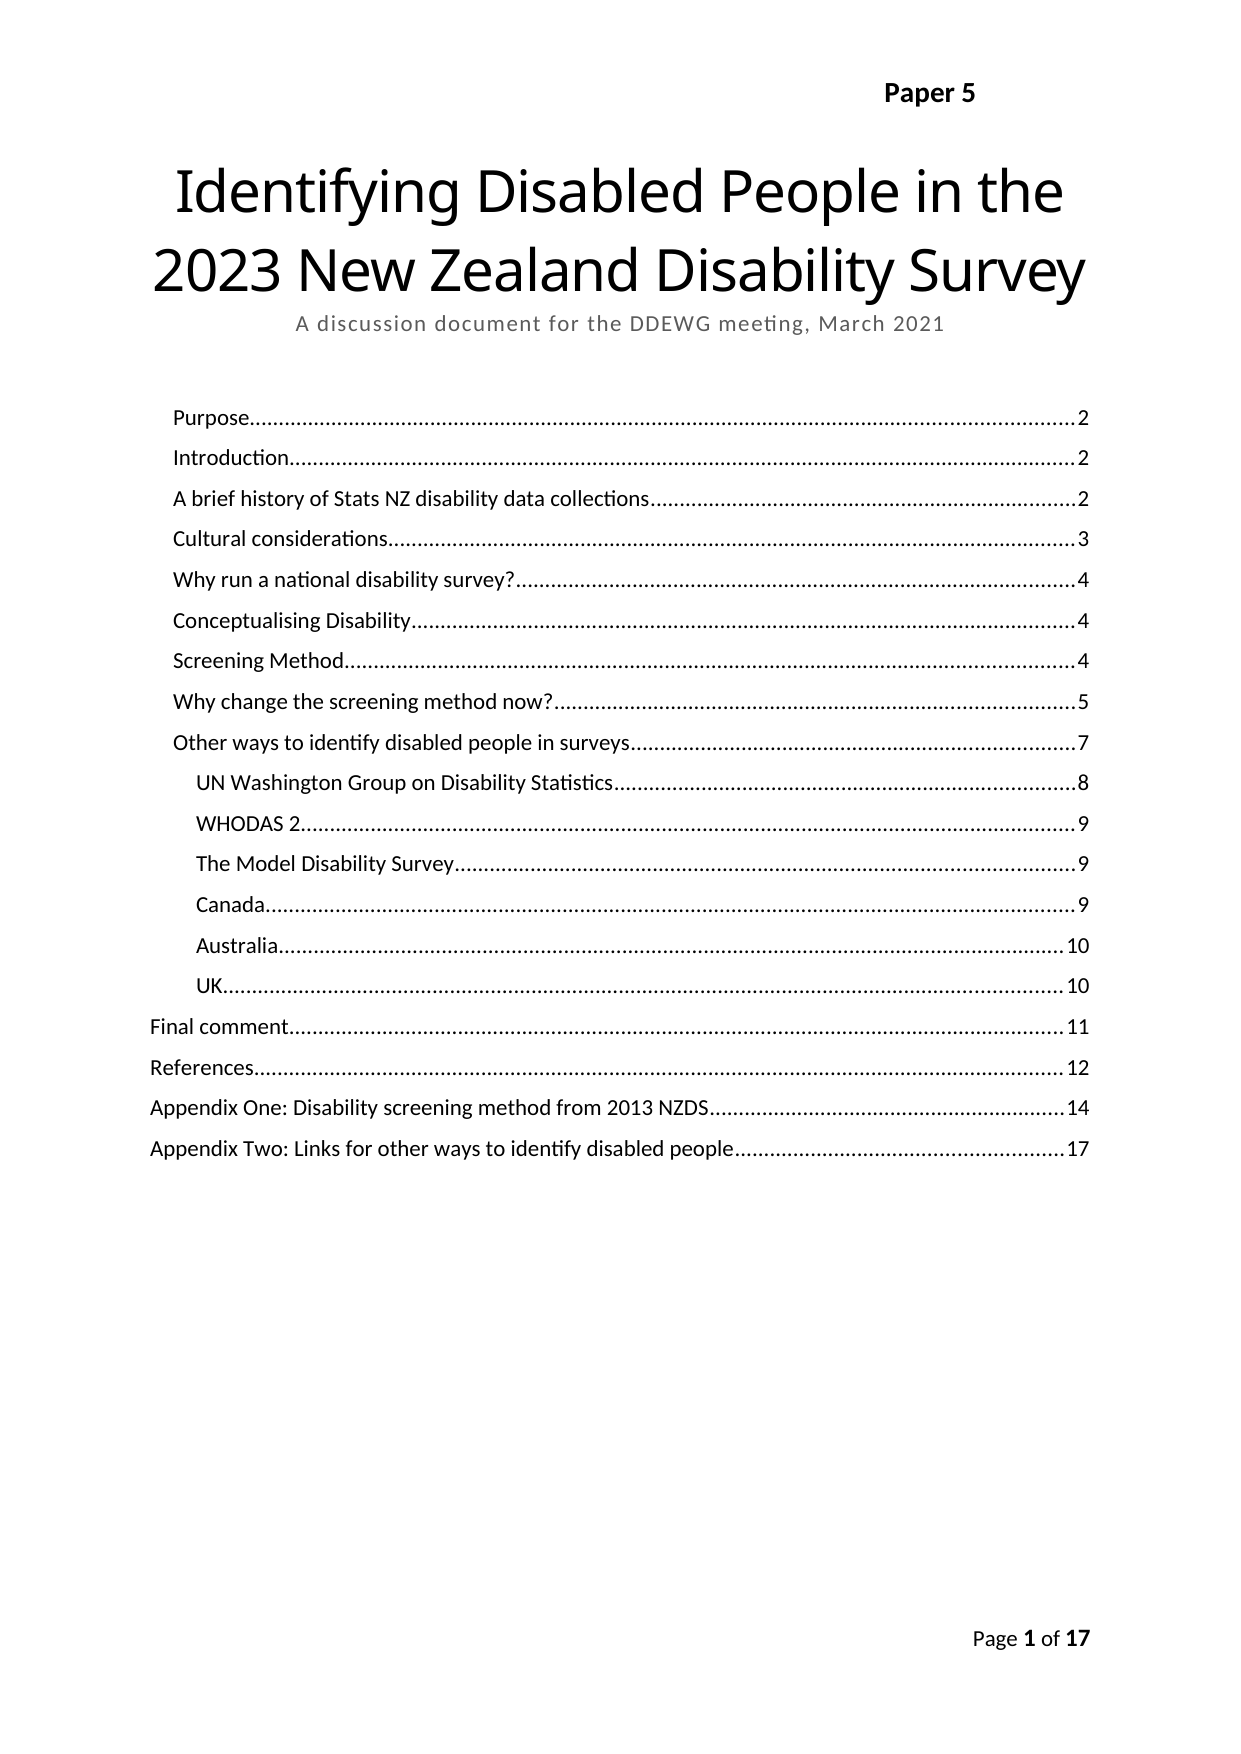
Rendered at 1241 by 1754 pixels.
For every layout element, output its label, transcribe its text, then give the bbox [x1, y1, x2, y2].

text The Model Disability Survey 9 [196, 849, 1090, 878]
text Cultural considerations 3 [173, 524, 1090, 553]
title Identifying Disabled People in the 2023 New Zealand Disability Survey [150, 150, 1090, 309]
text Screening Method 4 [173, 646, 1090, 674]
text WHODAS 2 9 [196, 809, 1090, 837]
text Australia 10 [196, 931, 1090, 959]
text References 12 [150, 1053, 1090, 1081]
text A brief history of Stats NZ disability data collections 2 [173, 484, 1090, 512]
text Why change the screening method now? 5 [173, 687, 1090, 715]
text UN Washington Group on Disability Statistics 8 [196, 768, 1090, 796]
text Other ways to identify disabled people in surveys 7 [173, 728, 1090, 756]
text Why run a national disability survey? 4 [173, 565, 1090, 593]
text Introduction 2 [173, 443, 1090, 471]
text Conceptualising Disability 4 [173, 606, 1090, 634]
text Purpose 2 [173, 403, 1090, 431]
text Canada 9 [196, 890, 1090, 918]
subtitle A discussion document for the DDEWG meeting, March 2021 [150, 309, 1090, 337]
text UK 10 [196, 971, 1090, 999]
text Appendix One: Disability screening method from 2013 NZDS 14 [150, 1093, 1090, 1121]
text Final comment 11 [150, 1012, 1090, 1040]
text Appendix Two: Links for other ways to identify disabled people 17 [150, 1134, 1090, 1162]
